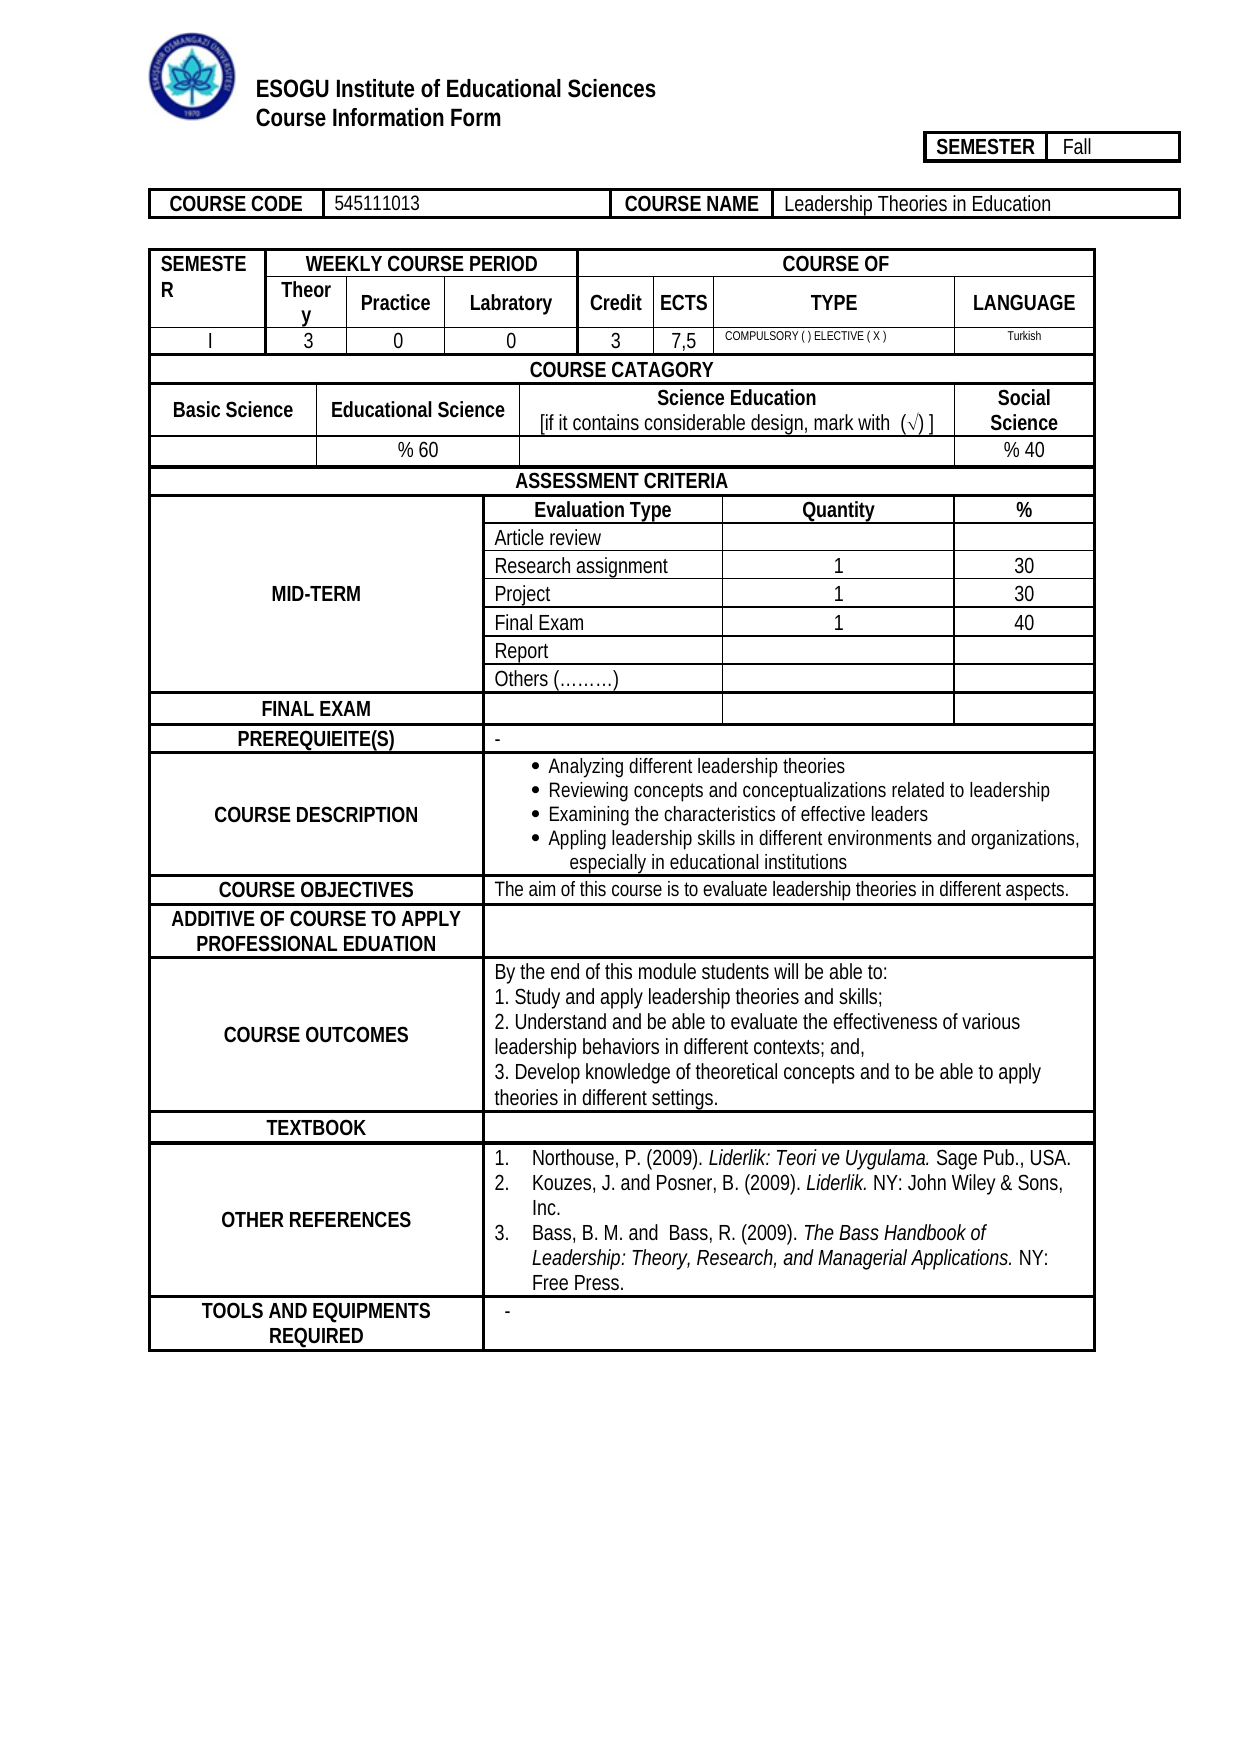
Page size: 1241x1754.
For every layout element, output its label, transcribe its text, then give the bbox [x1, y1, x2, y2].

table_cell Basic Science [151, 385, 316, 435]
table_cell % 60 [317, 437, 519, 465]
table_cell 0 [347, 328, 444, 353]
table_header 545111013 [325, 191, 609, 216]
table_cell TYPE [714, 277, 954, 327]
table_cell % 40 [955, 437, 1093, 465]
table_cell Labratory [445, 277, 576, 327]
table_cell [520, 437, 954, 465]
table_cell I [151, 328, 264, 353]
table_cell ASSESSMENT CRITERIA [151, 469, 1093, 493]
table_cell Turkish [955, 328, 1093, 353]
table_header SEMESTER [927, 134, 1045, 159]
table_cell By the end of this module students will be able to: 1. Study and apply leadership theories and skills; 2. Understand and be able to evaluate the effectiveness of various leadership behaviors in different contexts; and, 3. Develop knowledge of theoretical concepts and to be able to apply theories in different settings. [485, 959, 1093, 1109]
table_cell [723, 637, 953, 663]
table_cell Social Science [955, 385, 1093, 435]
table_cell Credit [579, 277, 653, 327]
table_cell COURSE DESCRIPTION [151, 754, 482, 874]
table_cell COURSE OBJECTIVES [151, 877, 482, 902]
table_cell 1 [723, 608, 953, 635]
table_cell The aim of this course is to evaluate leadership theories in different aspects. [485, 877, 1093, 902]
table_cell Educational Science [317, 385, 519, 435]
table_cell % [955, 497, 1093, 522]
table_cell ADDITIVE OF COURSE TO APPLY PROFESSIONAL EDUATION [151, 906, 482, 956]
text Course Information Form [148, 102, 1092, 131]
table_header COURSE OF [579, 251, 1093, 276]
table_cell [151, 437, 316, 465]
table_cell - [485, 726, 1093, 751]
table_cell [955, 637, 1093, 663]
table_cell 1 [723, 551, 953, 578]
table_cell COMPULSORY ( ) ELECTIVE ( X ) [714, 328, 954, 353]
table_cell Others (………) [485, 665, 722, 691]
table_cell 30 [955, 551, 1093, 578]
table_header WEEKLY COURSE PERIOD [267, 251, 576, 276]
table_cell 3 [579, 328, 653, 353]
table_header Fall [1048, 134, 1178, 159]
table_cell [955, 665, 1093, 691]
table_cell LANGUAGE [955, 277, 1093, 327]
table_cell 40 [955, 608, 1093, 635]
picture [147, 32, 237, 122]
table_cell Practice [347, 277, 444, 327]
table_cell [955, 694, 1093, 723]
table_cell Science Education [if it contains considerable design, mark with () ] [520, 385, 954, 435]
table_cell [955, 524, 1093, 550]
table_cell Northouse, P. (2009). Liderlik: Teori ve Uygulama. Sage Pub., USA. Kouzes, J. and Posner, B. (2009). Liderlik. NY: John Wiley & Sons, Inc. Bass, B. M. and Bass, R. (2009). The Bass Handbook of Leadership: Theory, Research, and Managerial Applications. NY: Free Press. [485, 1145, 1093, 1295]
table_header COURSE NAME [612, 191, 771, 216]
table_header Leadership Theories in Education [774, 191, 1178, 216]
table_cell PREREQUIEITE(S) [151, 726, 482, 751]
table_cell [485, 1113, 1093, 1141]
table_cell [723, 524, 953, 550]
table_cell [485, 694, 722, 723]
table_cell 1 [723, 579, 953, 606]
table_cell Final Exam [485, 608, 722, 635]
table_cell [723, 665, 953, 691]
table_cell 30 [955, 579, 1093, 606]
table_cell 7,5 [654, 328, 713, 353]
table_cell Article review [485, 524, 722, 550]
table_cell Project [485, 579, 722, 606]
table_header COURSE CODE [151, 191, 322, 216]
table_cell [723, 694, 953, 723]
table_cell COURSE OUTCOMES [151, 959, 482, 1109]
table_cell TOOLS AND EQUIPMENTS REQUIRED [151, 1298, 482, 1348]
table_cell FINAL EXAM [151, 694, 482, 723]
table_cell Analyzing different leadership theories Reviewing concepts and conceptualizations related to leadership Examining the characteristics of effective leaders Appling leadership skills in different environments and organizations, especially in educational institutions [846, 754, 1093, 874]
table_cell Theory [267, 277, 346, 327]
table_cell Research assignment [485, 551, 722, 578]
table_cell - [485, 1298, 1093, 1348]
table_cell Report [485, 637, 722, 663]
table_cell 0 [445, 328, 576, 353]
table_cell ECTS [654, 277, 713, 327]
text ESOGU Institute of Educational Sciences [237, 74, 1092, 102]
table_cell TEXTBOOK [151, 1113, 482, 1141]
table_cell OTHER REFERENCES [151, 1145, 482, 1295]
table_cell 3 [267, 328, 346, 353]
table_header SEMESTER [151, 251, 264, 327]
table_cell MID-TERM [151, 497, 482, 691]
table_cell [485, 906, 1093, 956]
table_cell Evaluation Type [485, 497, 722, 522]
table_cell COURSE CATAGORY [151, 356, 1093, 382]
table_cell Quantity [723, 497, 953, 522]
